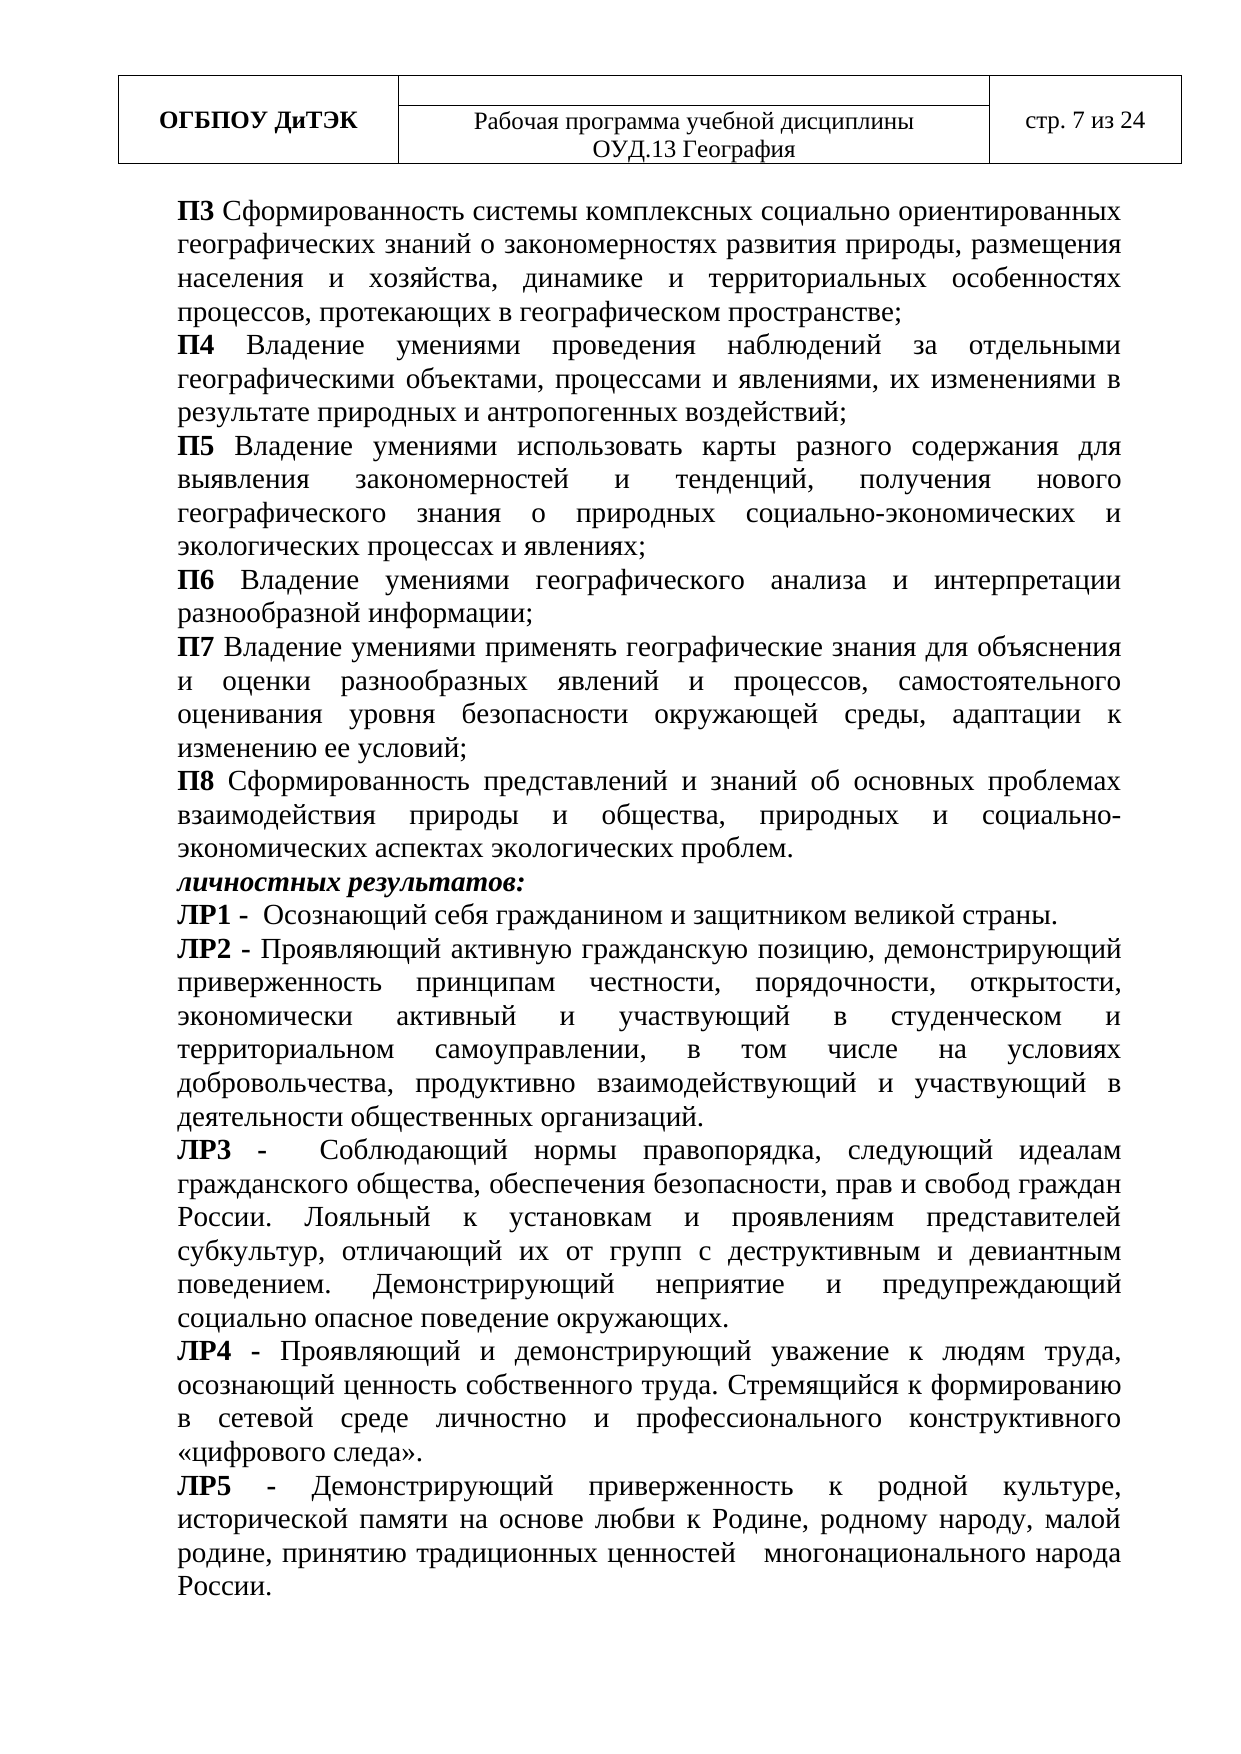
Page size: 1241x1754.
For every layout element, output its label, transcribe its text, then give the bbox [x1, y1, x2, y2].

text П4 Владение умениями проведения наблюдений за отдельными географическими объектами, процессами и явлениями, их изменениями в результате природных и антропогенных воздействий; [177, 327, 1122, 428]
text П6 Владение умениями географического анализа и интерпретации разнообразной информации; [177, 562, 1122, 629]
text ЛР1 - Осознающий себя гражданином и защитником великой страны. [177, 897, 1122, 931]
text ЛР2 - Проявляющий активную гражданскую позицию, демонстрирующий приверженность принципам честности, порядочности, открытости, экономически активный и участвующий в студенческом и территориальном самоуправлении, в том числе на условиях добровольчества, продуктивно взаимодействующий и участвующий в деятельности общественных организаций. [177, 931, 1122, 1132]
text ЛР5 - Демонстрирующий приверженность к родной культуре, исторической памяти на основе любви к Родине, родному народу, малой родине, принятию традиционных ценностей многонационального народа России. [177, 1468, 1122, 1602]
text личностных результатов: [177, 864, 1122, 897]
text П8 Сформированность представлений и знаний об основных проблемах взаимодействия природы и общества, природных и социально-экономических аспектах экологических проблем. [177, 763, 1122, 864]
text ЛР4 - Проявляющий и демонстрирующий уважение к людям труда, осознающий ценность собственного труда. Стремящийся к формированию в сетевой среде личностно и профессионального конструктивного «цифрового следа». [177, 1333, 1122, 1468]
text ЛР3 - Соблюдающий нормы правопорядка, следующий идеалам гражданского общества, обеспечения безопасности, прав и свобод граждан России. Лояльный к установкам и проявлениям представителей субкультур, отличающий их от групп с деструктивным и девиантным поведением. Демонстрирующий неприятие и предупреждающий социально опасное поведение окружающих. [177, 1132, 1122, 1333]
text П5 Владение умениями использовать карты разного содержания для выявления закономерностей и тенденций, получения нового географического знания о природных социально-экономических и экологических процессах и явлениях; [177, 428, 1122, 562]
text П3 Сформированность системы комплексных социально ориентированных географических знаний о закономерностях развития природы, размещения населения и хозяйства, динамике и территориальных особенностях процессов, протекающих в географическом пространстве; [177, 193, 1122, 327]
text П7 Владение умениями применять географические знания для объяснения и оценки разнообразных явлений и процессов, самостоятельного оценивания уровня безопасности окружающей среды, адаптации к изменению ее условий; [177, 629, 1122, 763]
